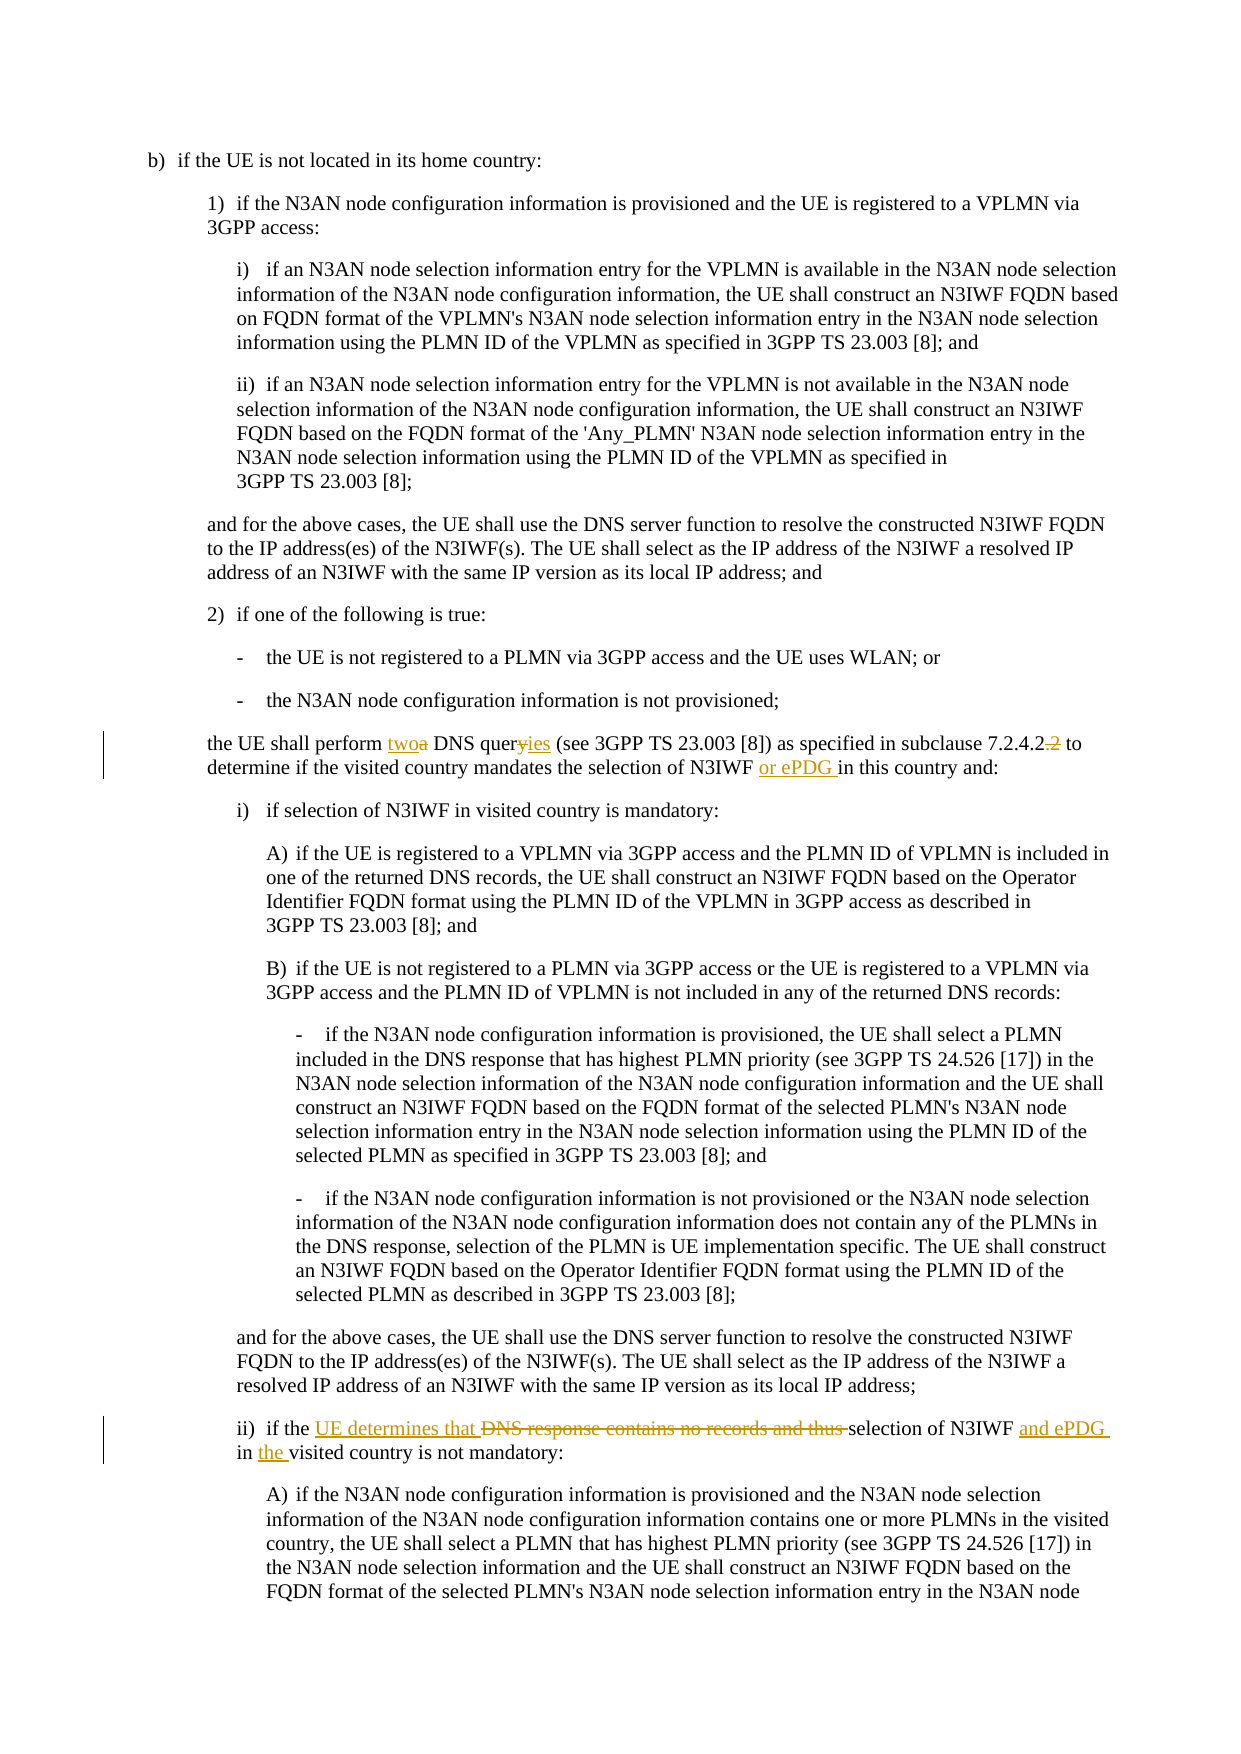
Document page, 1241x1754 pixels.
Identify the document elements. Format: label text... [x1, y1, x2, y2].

text - the N3AN node configuration information is not provisioned; [236, 688, 1122, 712]
text - if the N3AN node configuration information is not provisioned or the N3AN node selection information of the N3AN node configuration information does not contain any of the PLMNs in the DNS response, selection of the PLMN is UE implementation specific. The UE shall construct an N3IWF FQDN based on the Operator Identifier FQDN format using the PLMN ID of the selected PLMN as described in 3GPP TS 23.003 [8]; [295, 1186, 1122, 1306]
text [266, 1482, 1122, 1603]
text - the UE is not registered to a PLMN via 3GPP access and the UE uses WLAN; or [236, 645, 1122, 669]
text 1) if the N3AN node configuration information is provisioned and the UE is registered to a VPLMN via 3GPP access: [207, 191, 1122, 239]
text ii) if an N3AN node selection information entry for the VPLMN is not available in the N3AN node selection information of the N3AN node configuration information, the UE shall construct an N3IWF FQDN based on the FQDN format of the 'Any_PLMN' N3AN node selection information entry in the N3AN node selection information using the PLMN ID of the VPLMN as specified in 3GPP TS 23.003 [8]; [236, 372, 1122, 493]
text B) if the UE is not registered to a PLMN via 3GPP access or the UE is registered to a VPLMN via 3GPP access and the PLMN ID of VPLMN is not included in any of the returned DNS records: [266, 956, 1122, 1004]
text - if the N3AN node configuration information is provisioned, the UE shall select a PLMN included in the DNS response that has highest PLMN priority (see 3GPP TS 24.526 [17]) in the N3AN node selection information of the N3AN node configuration information and the UE shall construct an N3IWF FQDN based on the FQDN format of the selected PLMN's N3AN node selection information entry in the N3AN node selection information using the PLMN ID of the selected PLMN as specified in 3GPP TS 23.003 [8]; and [295, 1022, 1122, 1167]
text i) if an N3AN node selection information entry for the VPLMN is available in the N3AN node selection information of the N3AN node configuration information, the UE shall construct an N3IWF FQDN based on FQDN format of the VPLMN's N3AN node selection information entry in the N3AN node selection information using the PLMN ID of the VPLMN as specified in 3GPP TS 23.003 [8]; and [236, 257, 1122, 354]
text b) if the UE is not located in its home country: [148, 148, 1122, 172]
text i) if selection of N3IWF in visited country is mandatory: [236, 798, 1122, 822]
text and for the above cases, the UE shall use the DNS server function to resolve the constructed N3IWF FQDN to the IP address(es) of the N3IWF(s). The UE shall select as the IP address of the N3IWF a resolved IP address of an N3IWF with the same IP version as its local IP address; and [207, 511, 1122, 584]
text the UE shall perform DNS quer (see 3GPP TS 23.003 [8]) as specified in subclause 7.2.4.2 to determine if the visited country mandates the selection of N3IWF in this country and: [207, 731, 1122, 779]
text A) if the UE is registered to a VPLMN via 3GPP access and the PLMN ID of VPLMN is included in one of the returned DNS records, the UE shall construct an N3IWF FQDN based on the Operator Identifier FQDN format using the PLMN ID of the VPLMN in 3GPP access as described in 3GPP TS 23.003 [8]; and [266, 841, 1122, 937]
text and for the above cases, the UE shall use the DNS server function to resolve the constructed N3IWF FQDN to the IP address(es) of the N3IWF(s). The UE shall select as the IP address of the N3IWF a resolved IP address of an N3IWF with the same IP version as its local IP address; [236, 1324, 1122, 1397]
text 2) if one of the following is true: [207, 602, 1122, 626]
text ii) if the selection of N3IWF in visited country is not mandatory: [236, 1416, 1122, 1464]
